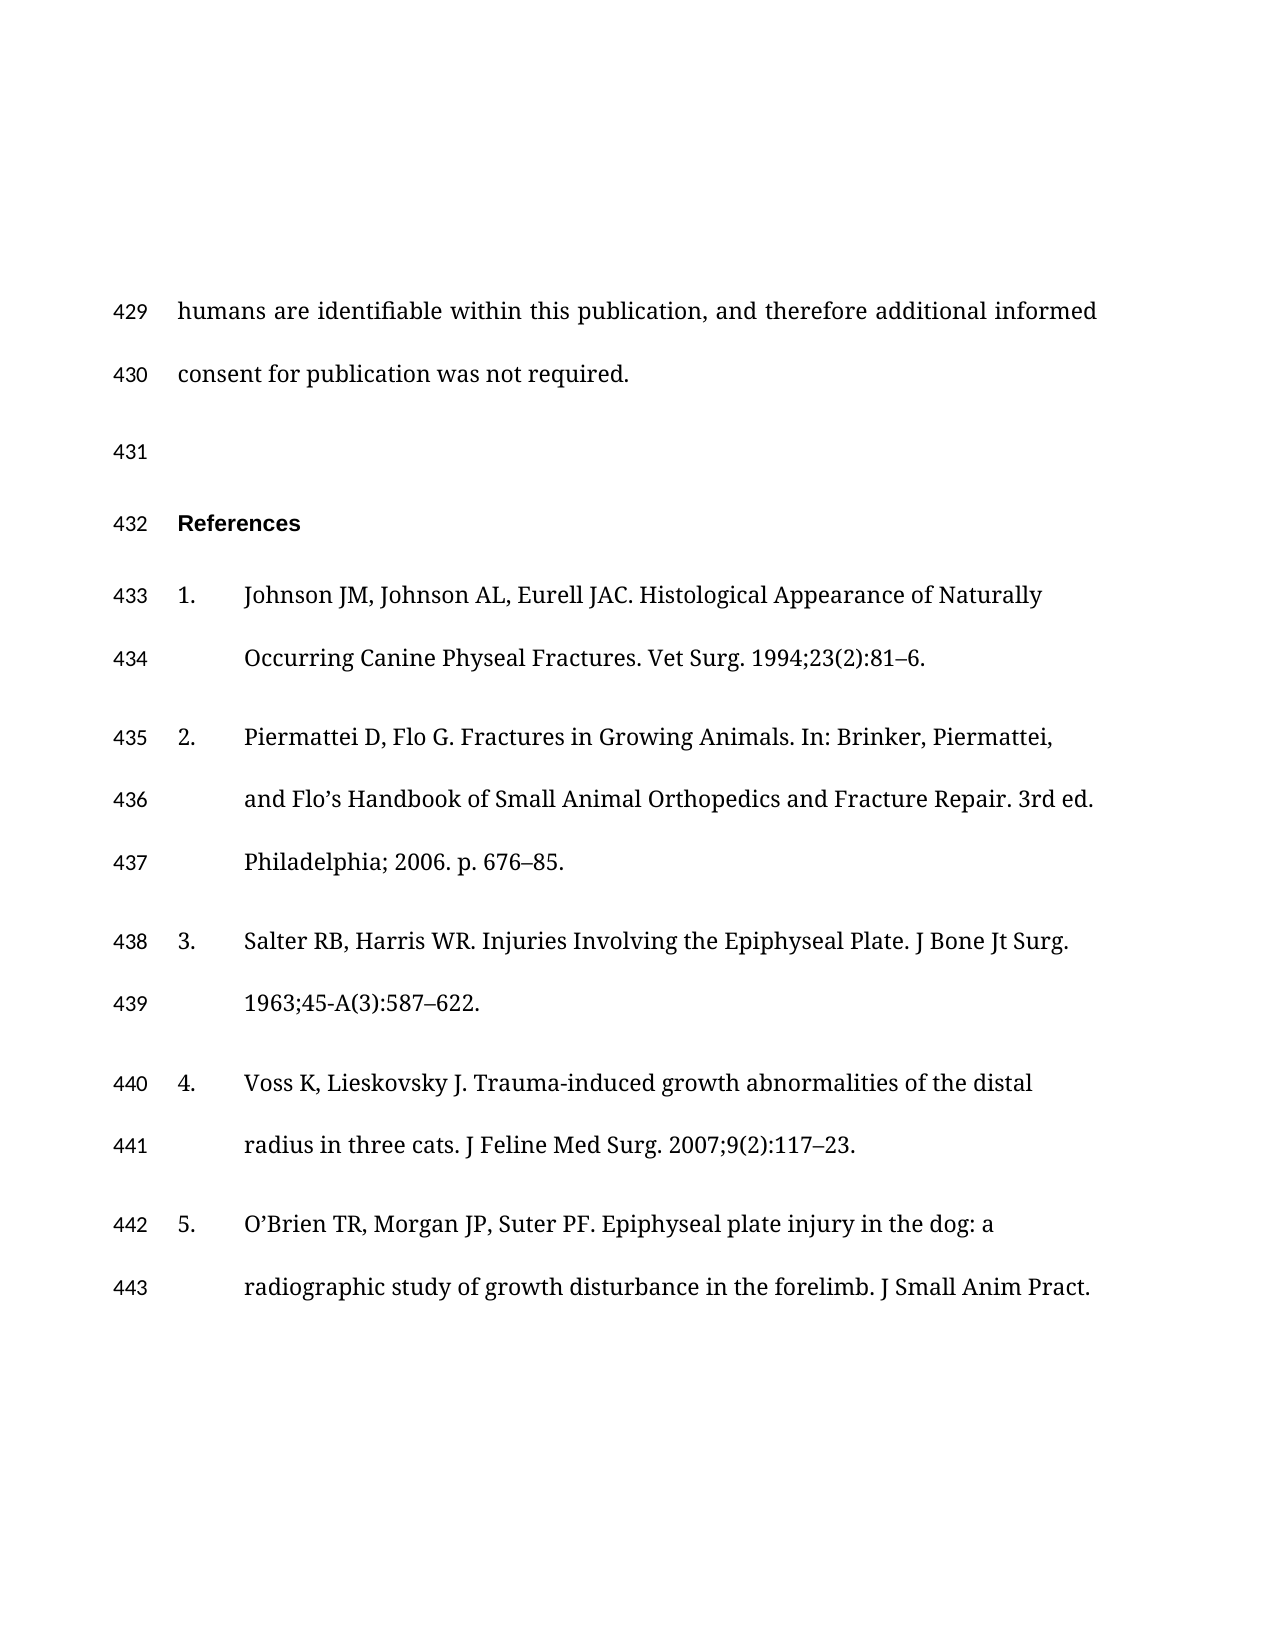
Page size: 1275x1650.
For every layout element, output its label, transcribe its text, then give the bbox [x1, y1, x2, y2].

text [177, 295, 1098, 389]
text 2. Piermattei D, Flo G. Fractures in Growing Animals. In: Brinker, Piermattei, and Flo’s Handbook of Small Animal Orthopedics and Fracture Repair. 3rd ed. Philadelphia; 2006. p. 676–85. [177, 721, 1098, 877]
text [177, 1208, 1098, 1302]
text 1. Johnson JM, Johnson AL, Eurell JAC. Histological Appearance of Naturally Occurring Canine Physeal Fractures. Vet Surg. 1994;23(2):81–6. [177, 579, 1098, 673]
text 3. Salter RB, Harris WR. Injuries Involving the Epiphyseal Plate. J Bone Jt Surg. 1963;45-A(3):587–622. [177, 925, 1098, 1019]
text References [177, 510, 1098, 536]
text 4. Voss K, Lieskovsky J. Trauma-induced growth abnormalities of the distal radius in three cats. J Feline Med Surg. 2007;9(2):117–23. [177, 1067, 1098, 1160]
